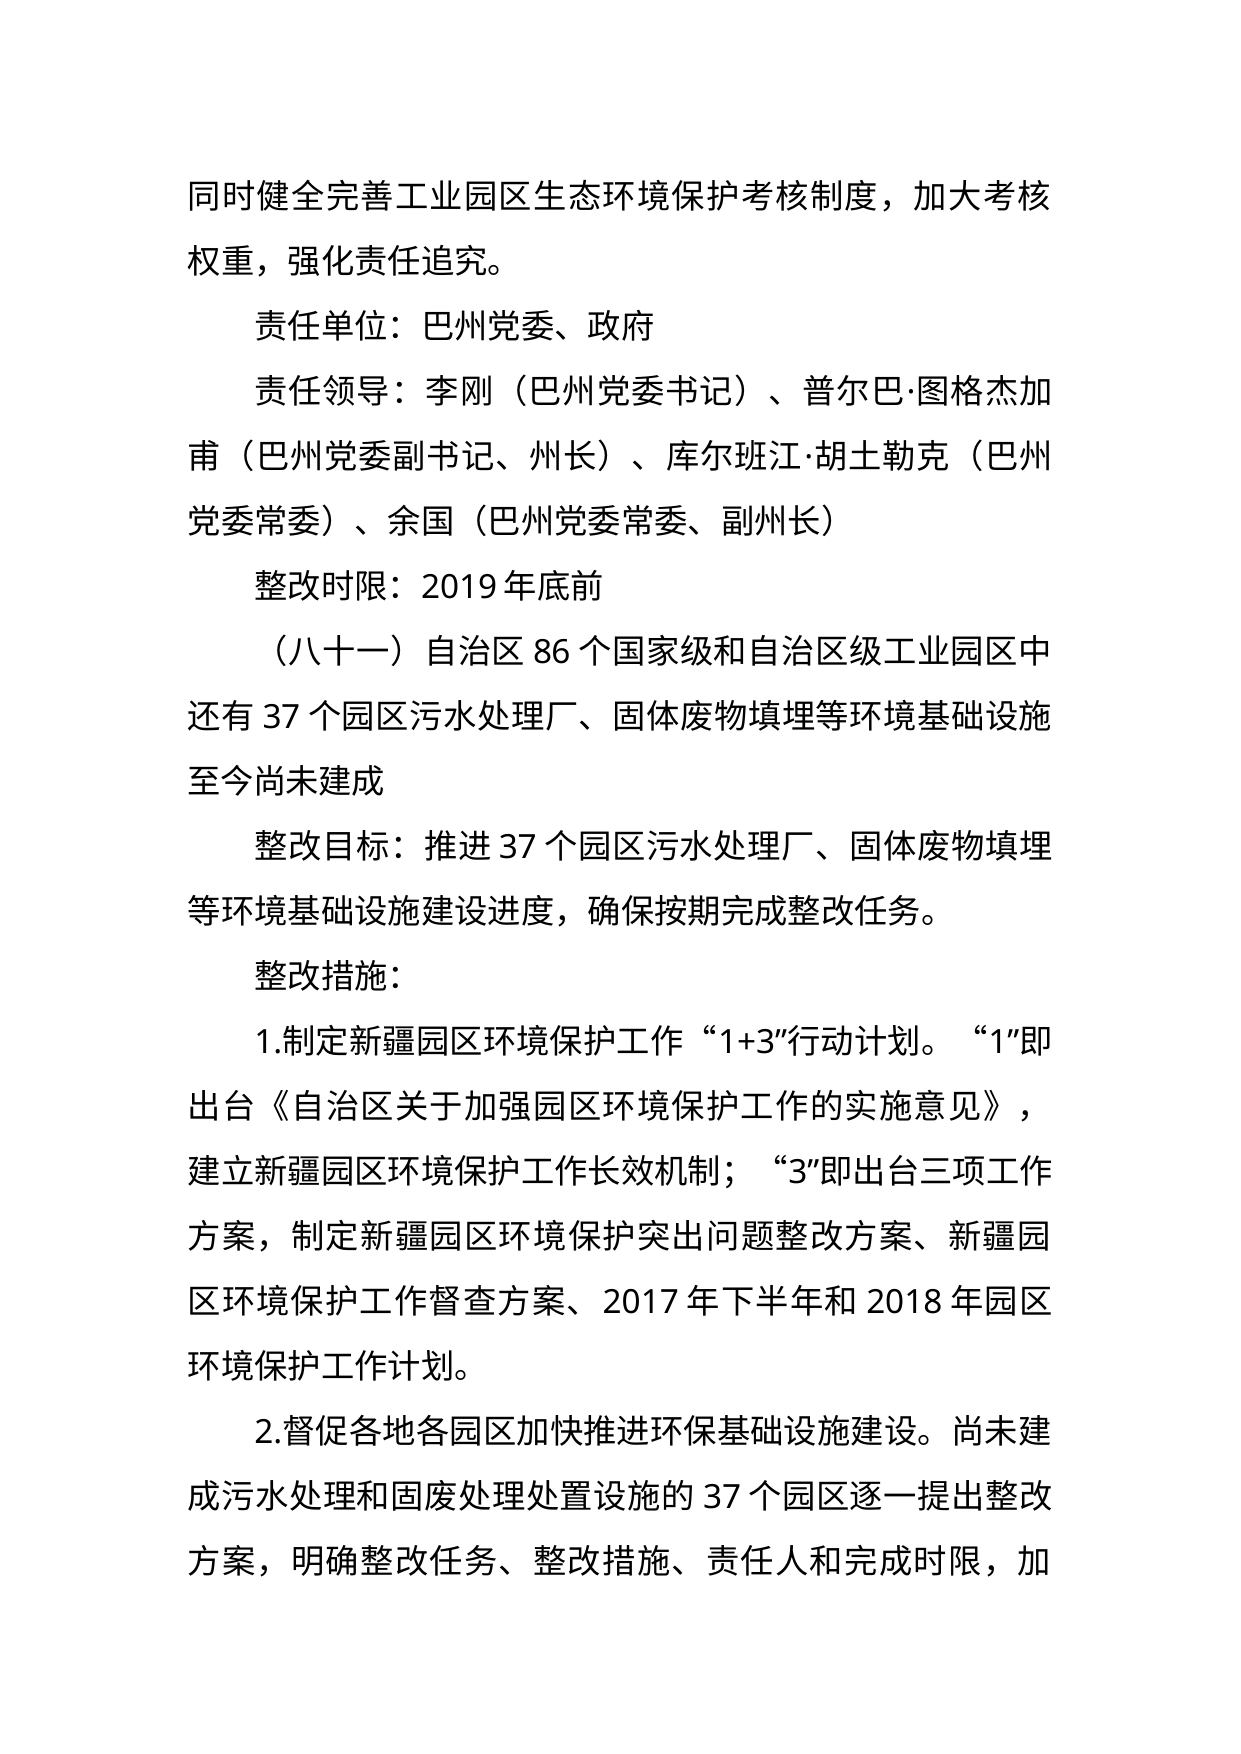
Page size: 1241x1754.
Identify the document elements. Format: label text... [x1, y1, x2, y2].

text 责任领导：李刚（巴州党委书记）、普尔巴·图格杰加甫（巴州党委副书记、州长）、库尔班江·胡土勒克（巴州党委常委）、余国（巴州党委常委、副州长） [187, 357, 1053, 552]
text 整改措施： [187, 942, 1053, 1007]
text 责任单位：巴州党委、政府 [187, 292, 1053, 357]
text （八十一）自治区86个国家级和自治区级工业园区中，还有37个园区污水处理厂、固体废物填埋等环境基础设施至今尚未建成 [187, 617, 1053, 812]
text 整改时限：2019年底前 [187, 552, 1053, 617]
text 整改目标：推进37个园区污水处理厂、固体废物填埋等环境基础设施建设进度，确保按期完成整改任务。 [187, 812, 1053, 942]
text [187, 162, 1053, 292]
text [187, 1397, 1053, 1592]
text 1.制定新疆园区环境保护工作“1+3”行动计划。“1”即出台《自治区关于加强园区环境保护工作的实施意见》，建立新疆园区环境保护工作长效机制；“3”即出台三项工作方案，制定新疆园区环境保护突出问题整改方案、新疆园区环境保护工作督查方案、2017年下半年和2018年园区环境保护工作计划。 [187, 1007, 1053, 1397]
